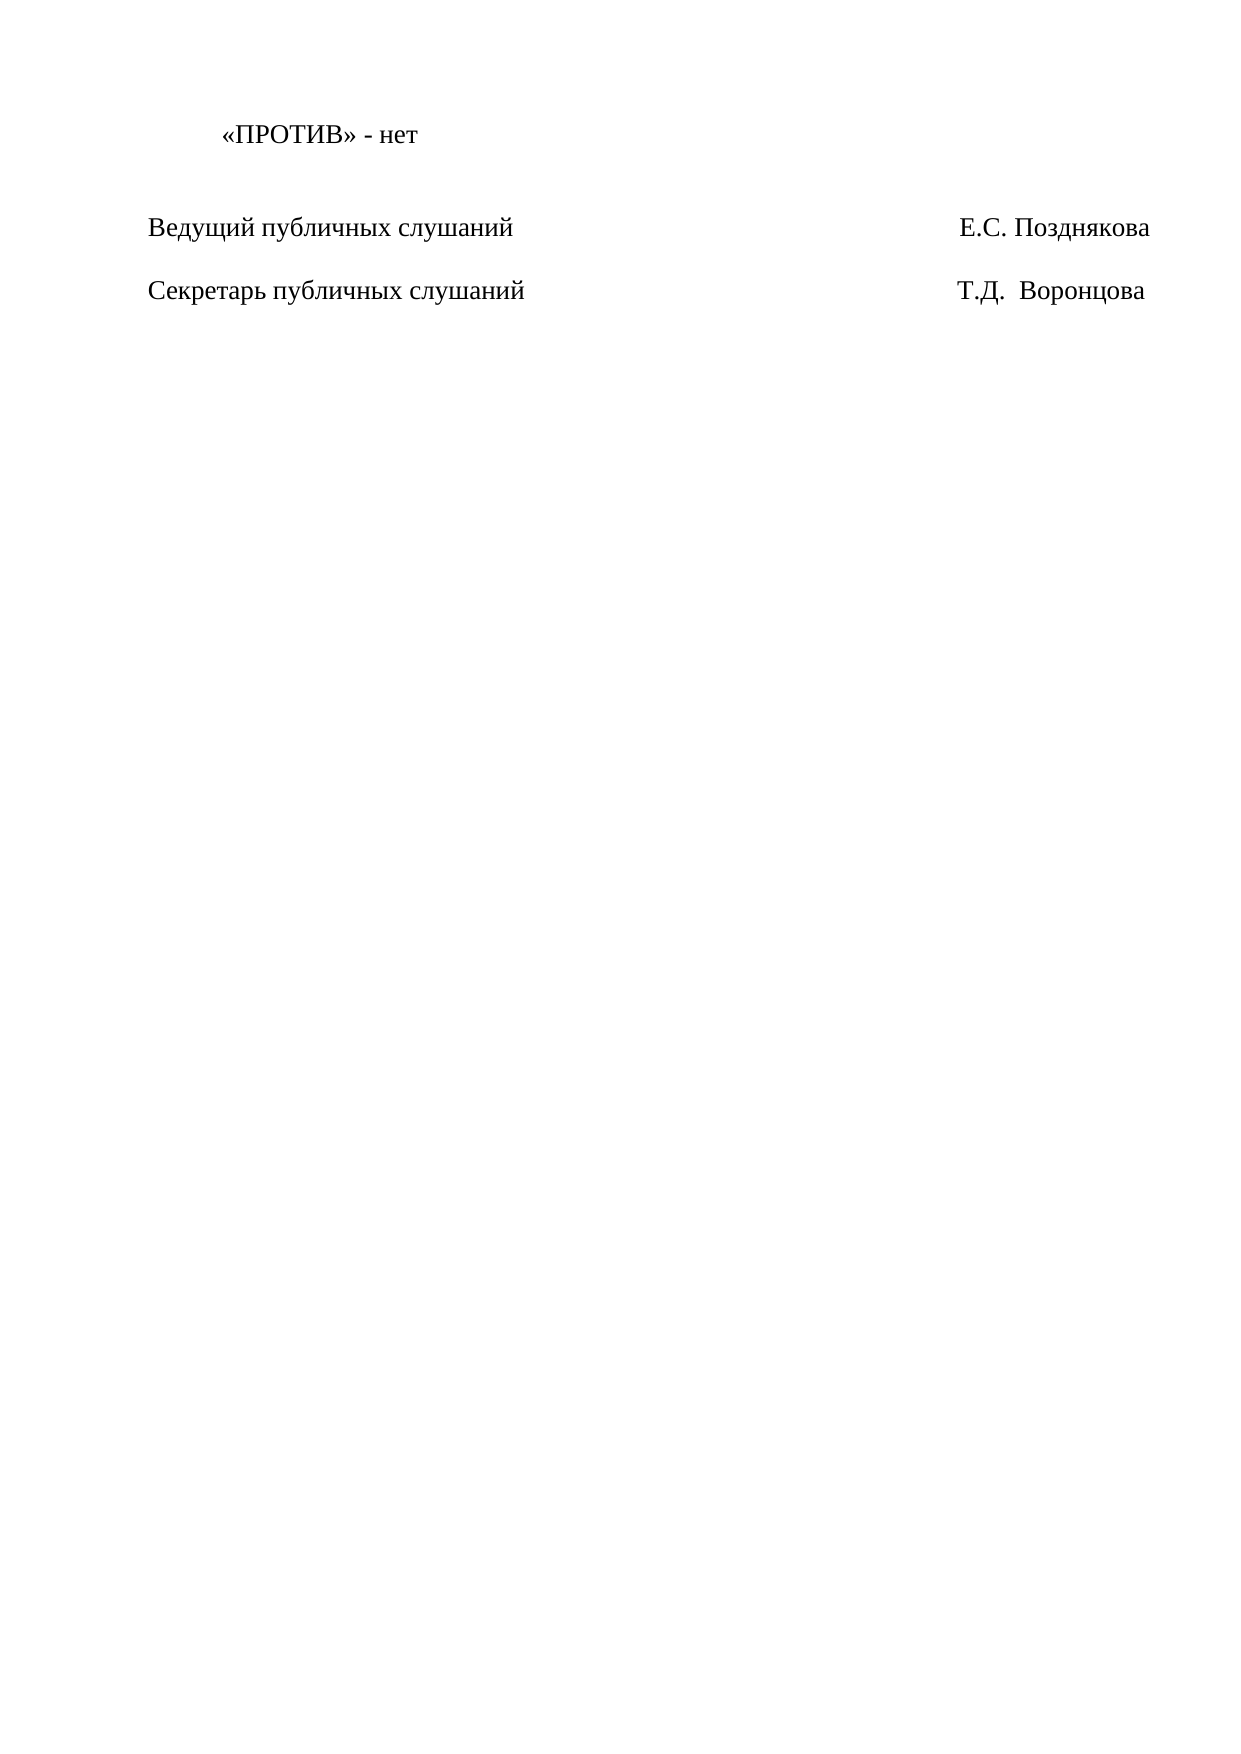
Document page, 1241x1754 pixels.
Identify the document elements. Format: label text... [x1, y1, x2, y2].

text Секретарь публичных слушаний Т.Д. Воронцова [148, 274, 1152, 305]
text «ПРОТИВ» - нет [148, 118, 1152, 149]
text Ведущий публичных слушаний Е.С. Позднякова [148, 212, 1152, 243]
